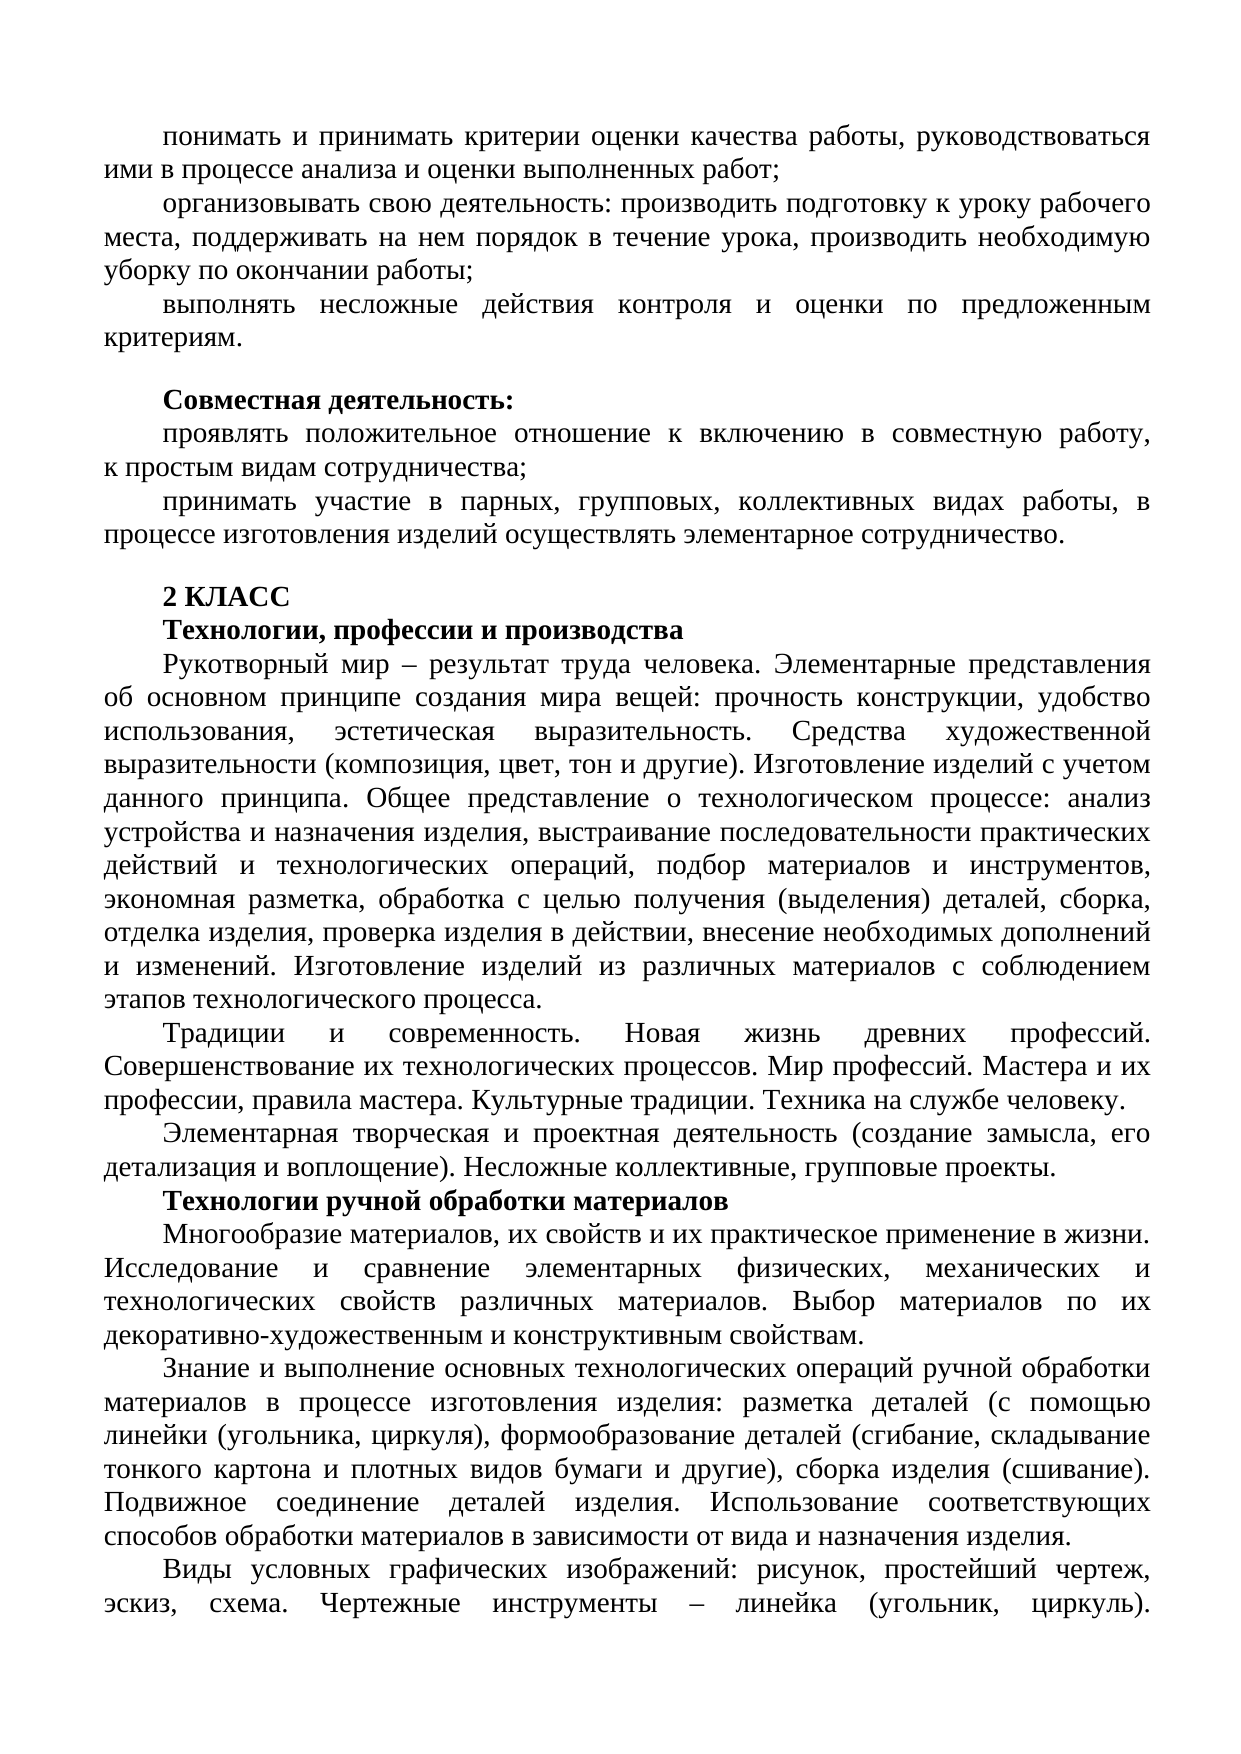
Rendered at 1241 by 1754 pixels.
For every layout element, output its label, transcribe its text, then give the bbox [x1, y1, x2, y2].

text 2 КЛАСС [103, 579, 1152, 612]
text проявлять положительное отношение к включению в совместную работу, к простым видам сотрудничества; [103, 416, 1152, 483]
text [103, 1552, 1152, 1619]
text Многообразие материалов, их свойств и их практическое применение в жизни. Исследование и сравнение элементарных физических, механических и технологических свойств различных материалов. Выбор материалов по их декоративно-художественным и конструктивным свойствам. [103, 1216, 1152, 1350]
text Технологии, профессии и производства [103, 612, 1152, 646]
text выполнять несложные действия контроля и оценки по предложенным критериям. [103, 286, 1152, 353]
text Знание и выполнение основных технологических операций ручной обработки материалов в процессе изготовления изделия: разметка деталей (с помощью линейки (угольника, циркуля), формообразование деталей (сгибание, складывание тонкого картона и плотных видов бумаги и другие), сборка изделия (сшивание). Подвижное соединение деталей изделия. Использование соответствующих способов обработки материалов в зависимости от вида и назначения изделия. [103, 1350, 1152, 1552]
text Элементарная творческая и проектная деятельность (создание замысла, его детализация и воплощение). Несложные коллективные, групповые проекты. [103, 1116, 1152, 1183]
text Технологии ручной обработки материалов [103, 1183, 1152, 1216]
text организовывать свою деятельность: производить подготовку к уроку рабочего места, поддерживать на нем порядок в течение урока, производить необходимую уборку по окончании работы; [103, 185, 1152, 286]
text Совместная деятельность: [103, 382, 1152, 416]
text Традиции и современность. Новая жизнь древних профессий. Совершенствование их технологических процессов. Мир профессий. Мастера и их профессии, правила мастера. Культурные традиции. Техника на службе человеку. [103, 1015, 1152, 1116]
text Рукотворный мир – результат труда человека. Элементарные представления об основном принципе создания мира вещей: прочность конструкции, удобство использования, эстетическая выразительность. Средства художественной выразительности (композиция, цвет, тон и другие). Изготовление изделий с учетом данного принципа. Общее представление о технологическом процессе: анализ устройства и назначения изделия, выстраивание последовательности практических действий и технологических операций, подбор материалов и инструментов, экономная разметка, обработка с целью получения (выделения) деталей, сборка, отделка изделия, проверка изделия в действии, внесение необходимых дополнений и изменений. Изготовление изделий из различных материалов с соблюдением этапов технологического процесса. [103, 646, 1152, 1015]
text принимать участие в парных, групповых, коллективных видах работы, в процессе изготовления изделий осуществлять элементарное сотрудничество. [103, 483, 1152, 550]
text понимать и принимать критерии оценки качества работы, руководствоваться ими в процессе анализа и оценки выполненных работ; [103, 118, 1152, 185]
